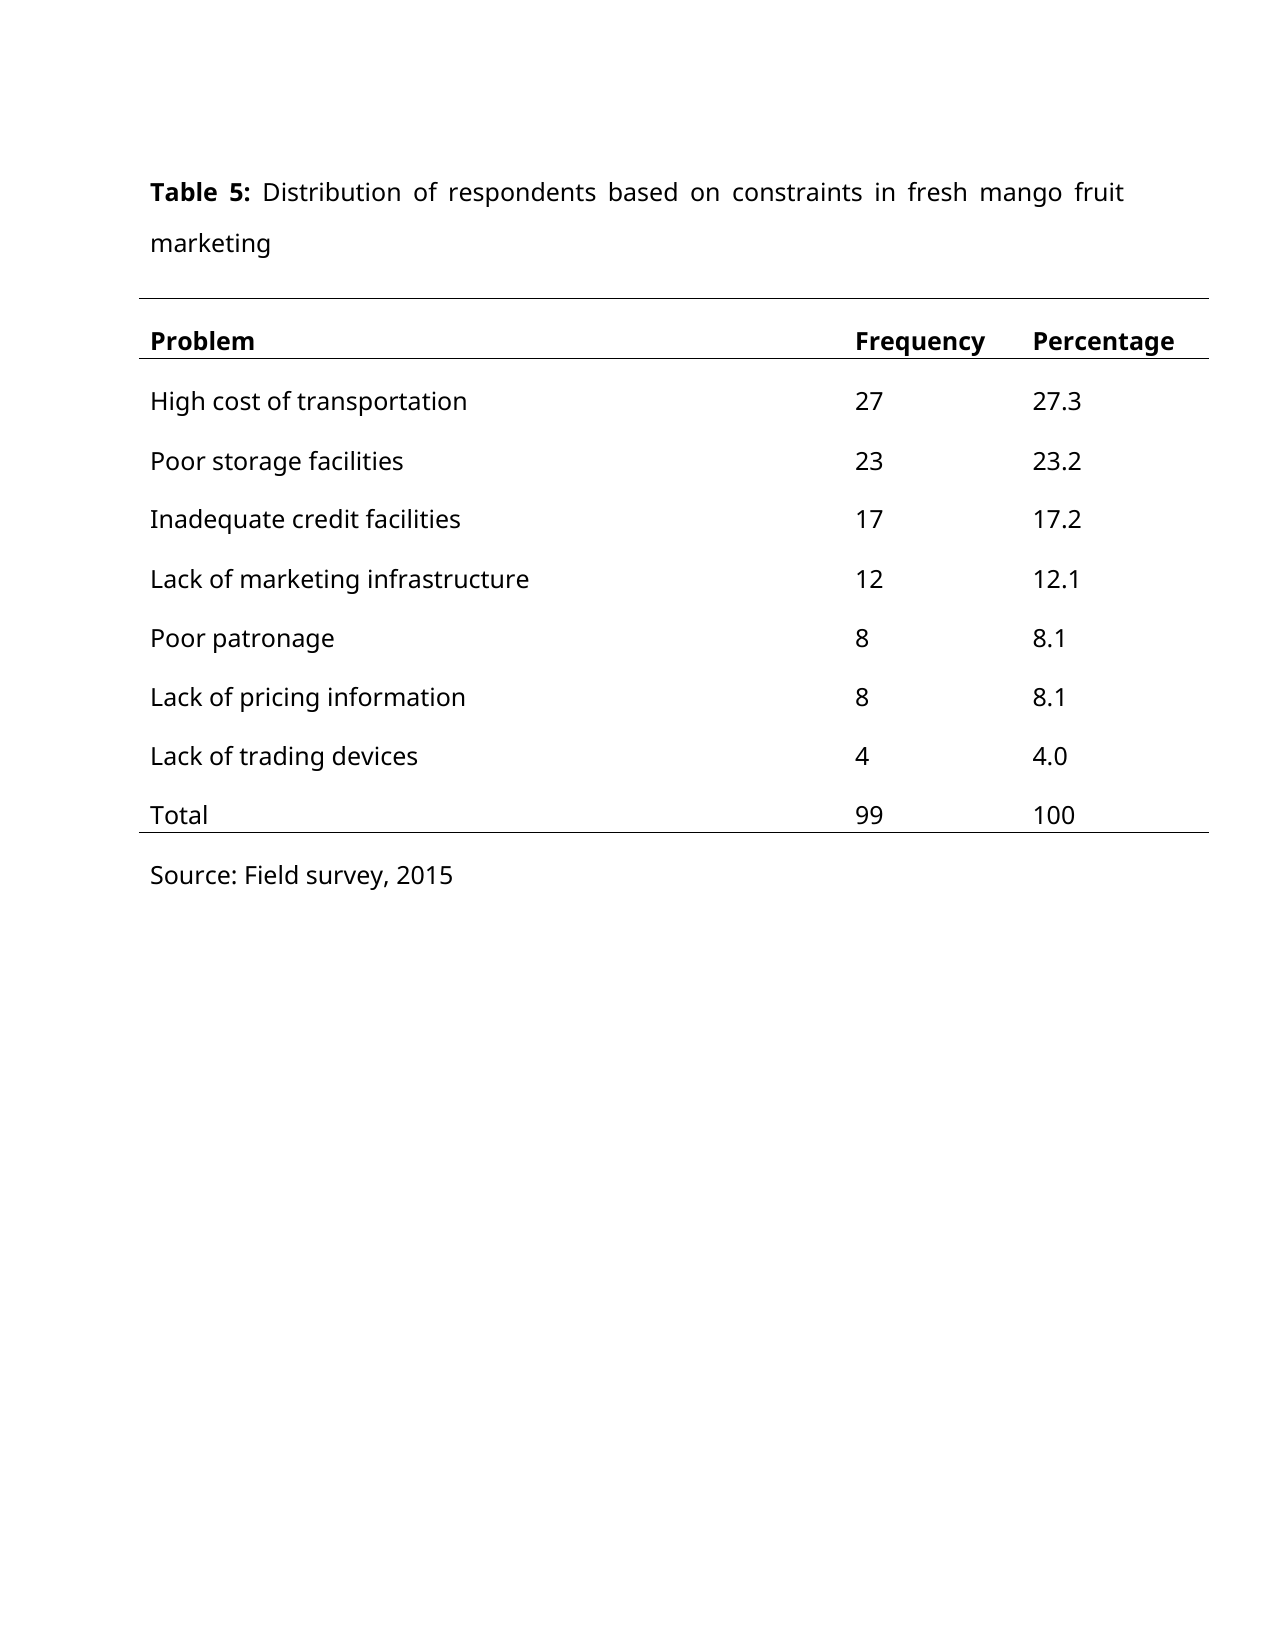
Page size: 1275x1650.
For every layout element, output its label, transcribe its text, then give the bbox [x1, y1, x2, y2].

table_cell High cost of transportation Poor storage facilities Inadequate credit facilities Lack of marketing infrastructure Poor patronage Lack of pricing information Lack of trading devices [139, 359, 844, 772]
table_cell 27 23 17 12 8 8 4 [844, 359, 1021, 772]
text Table 5: Distribution of respondents based on constraints in fresh mango fruit marketing [150, 175, 1125, 260]
table_header Frequency [844, 299, 1021, 358]
table_header Percentage [1021, 299, 1209, 358]
table_cell 27.3 23.2 17.2 12.1 8.1 8.1 4.0 [1021, 359, 1209, 772]
table_header Problem [139, 299, 844, 358]
table_cell 99 [844, 773, 1021, 832]
table_cell 100 [1021, 773, 1209, 832]
table_cell Total [139, 773, 844, 832]
text Source: Field survey, 2015 [150, 858, 1125, 892]
